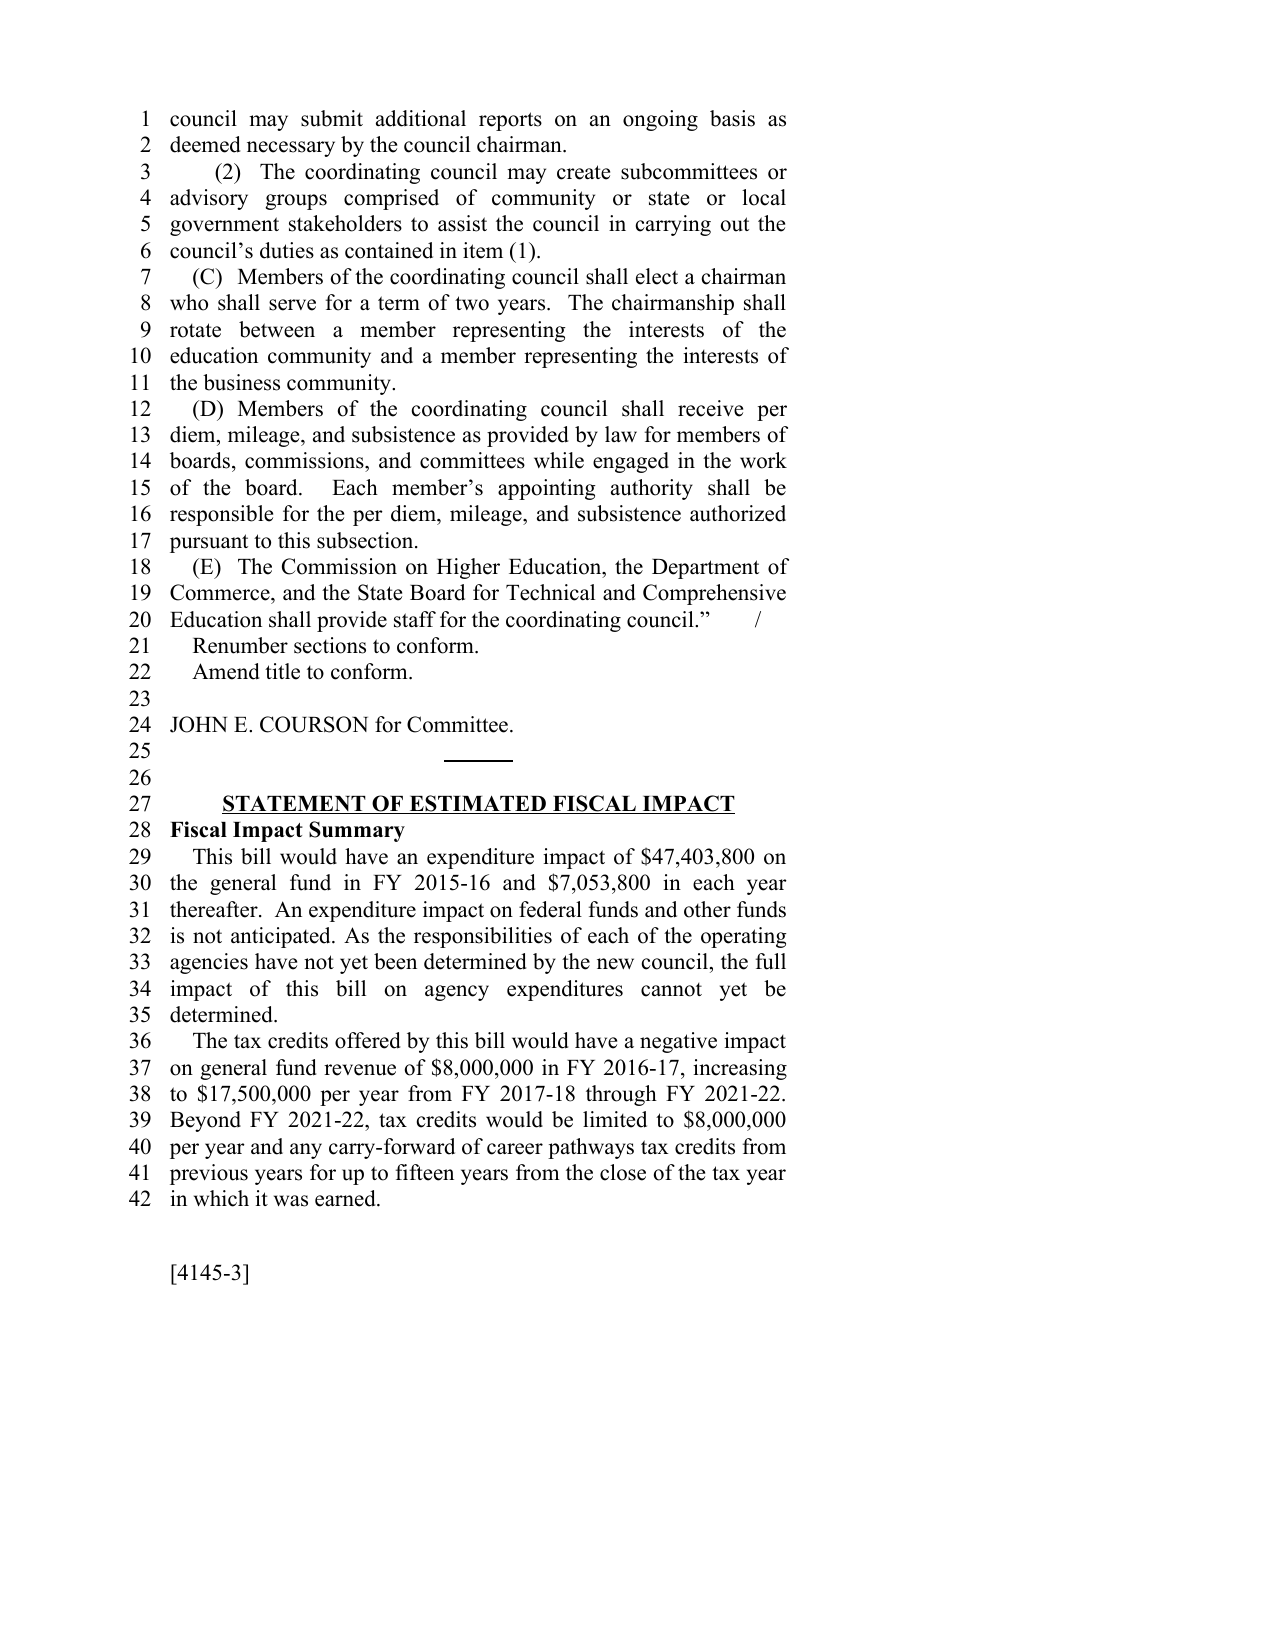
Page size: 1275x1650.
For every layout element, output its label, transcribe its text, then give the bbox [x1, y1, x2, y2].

text (C) Members of the coordinating council shall elect a chairman who shall serve for a term of two years. The chairmanship shall rotate between a member representing the interests of the education community and a member representing the interests of the business community. [169, 263, 787, 395]
text (D) Members of the coordinating council shall receive per diem, mileage, and subsistence as provided by law for members of boards, commissions, and committees while engaged in the work of the board. Each member’s appointing authority shall be responsible for the per diem, mileage, and subsistence authorized pursuant to this subsection. [169, 395, 787, 553]
text Renumber sections to conform. [169, 632, 787, 658]
text STATEMENT OF ESTIMATED FISCAL IMPACT [169, 790, 787, 817]
text JOHN E. COURSON for Committee. [169, 711, 787, 737]
text (2) The coordinating council may create subcommittees or advisory groups comprised of community or state or local government stakeholders to assist the council in carrying out the council’s duties as contained in item (1). [169, 158, 787, 263]
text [169, 105, 787, 158]
text The tax credits offered by this bill would have a negative impact on general fund revenue of $8,000,000 in FY 2016-17, increasing to $17,500,000 per year from FY 2017-18 through FY 2021-22. Beyond FY 2021-22, tax credits would be limited to $8,000,000 per year and any carry-forward of career pathways tax credits from previous years for up to fifteen years from the close of the tax year in which it was earned. [169, 1027, 787, 1212]
text Fiscal Impact Summary [169, 817, 787, 843]
text (E) The Commission on Higher Education, the Department of Commerce, and the State Board for Technical and Comprehensive Education shall provide staff for the coordinating council.” / [169, 553, 787, 632]
text Amend title to conform. [169, 658, 787, 685]
text This bill would have an expenditure impact of $47,403,800 on the general fund in FY 2015-16 and $7,053,800 in each year thereafter. An expenditure impact on federal funds and other funds is not anticipated. As the responsibilities of each of the operating agencies have not yet been determined by the new council, the full impact of this bill on agency expenditures cannot yet be determined. [169, 843, 787, 1027]
